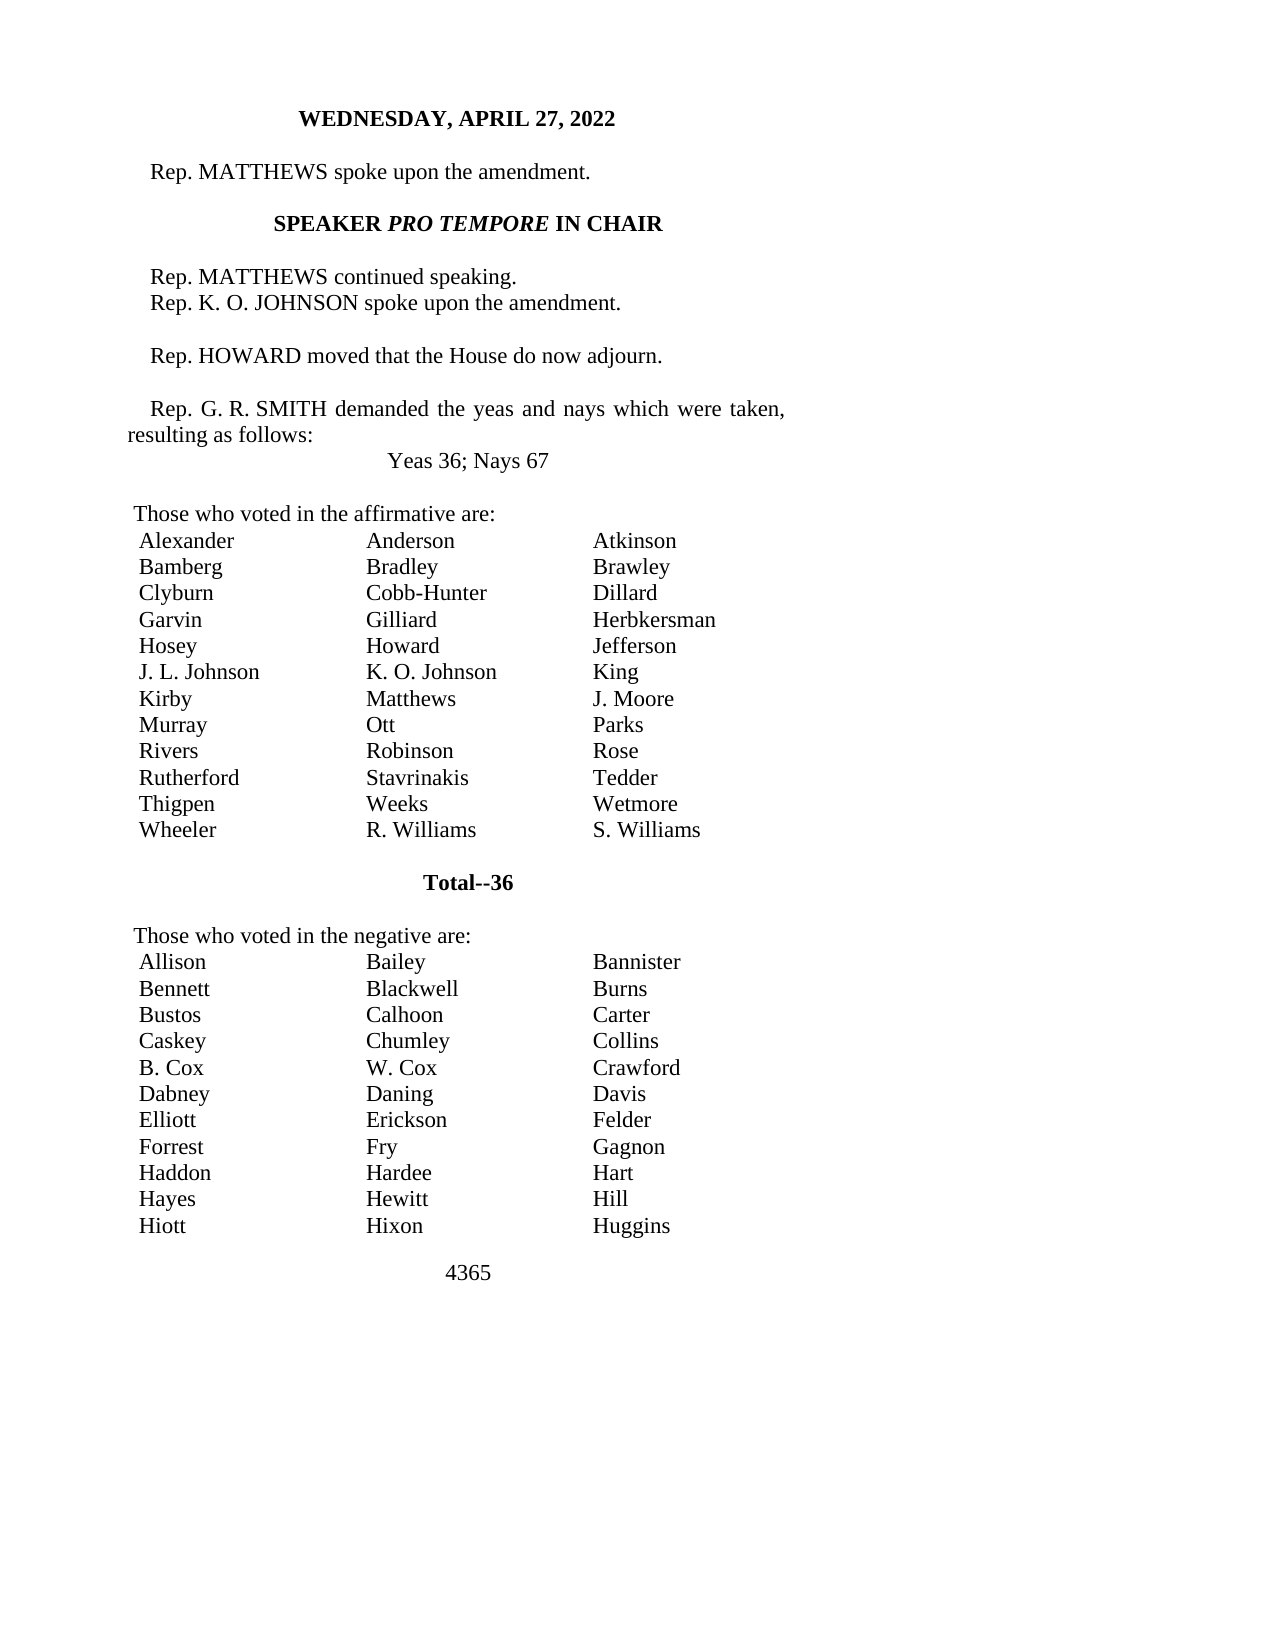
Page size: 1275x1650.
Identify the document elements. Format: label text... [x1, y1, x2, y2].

table_cell Thigpen [128, 790, 354, 817]
text Those who voted in the affirmative are: [127, 500, 786, 527]
table_cell Cobb-Hunter [355, 579, 581, 606]
table_cell Bennett [128, 975, 354, 1001]
table_header Bannister [581, 948, 808, 975]
table_cell Rutherford [128, 764, 354, 790]
text Rep. MATTHEWS continued speaking. [127, 263, 786, 289]
table_cell R. Williams [355, 817, 581, 843]
table_cell Stavrinakis [355, 764, 581, 790]
table_cell Huggins [581, 1212, 808, 1238]
table_cell Gilliard [355, 606, 581, 632]
table_cell K. O. Johnson [355, 659, 581, 685]
table_cell Wetmore [581, 790, 808, 817]
table_cell Garvin [128, 606, 354, 632]
text Yeas 36; Nays 67 [127, 448, 786, 474]
table_cell Davis [581, 1080, 808, 1106]
table_cell Bamberg [128, 553, 354, 579]
table_cell Calhoon [355, 1001, 581, 1027]
table_cell Dillard [581, 579, 808, 606]
table_cell Felder [581, 1106, 808, 1133]
table_cell Kirby [128, 685, 354, 711]
table_cell Hart [581, 1159, 808, 1186]
table_cell Hill [581, 1186, 808, 1212]
table_cell Haddon [128, 1159, 354, 1186]
table_cell Tedder [581, 764, 808, 790]
table_cell Brawley [581, 553, 808, 579]
table_cell S. Williams [581, 817, 808, 843]
text Rep. K. O. JOHNSON spoke upon the amendment. [127, 289, 786, 316]
table_cell Blackwell [355, 975, 581, 1001]
table_cell Herbkersman [581, 606, 808, 632]
text Rep. HOWARD moved that the House do now adjourn. [127, 342, 786, 368]
table_cell W. Cox [355, 1054, 581, 1080]
text SPEAKER PRO TEMPORE IN CHAIR [127, 210, 786, 237]
table_cell Clyburn [128, 579, 354, 606]
table_header Allison [128, 948, 354, 975]
table_cell Collins [581, 1028, 808, 1054]
table_cell Hardee [355, 1159, 581, 1186]
text Rep. G. R. SMITH demanded the yeas and nays which were taken, resulting as follows: [127, 395, 786, 448]
table_cell Matthews [355, 685, 581, 711]
table_cell Chumley [355, 1028, 581, 1054]
table_cell Dabney [128, 1080, 354, 1106]
table_cell Robinson [355, 738, 581, 764]
table_cell Caskey [128, 1028, 354, 1054]
table_cell Burns [581, 975, 808, 1001]
table_cell Elliott [128, 1106, 354, 1133]
table_cell Erickson [355, 1106, 581, 1133]
table_cell Forrest [128, 1133, 354, 1159]
table_cell Hiott [128, 1212, 354, 1238]
text Total--36 [127, 869, 786, 896]
table_cell Bustos [128, 1001, 354, 1027]
table_header Anderson [355, 527, 581, 553]
table_cell King [581, 659, 808, 685]
table_cell Howard [355, 632, 581, 658]
table_cell Parks [581, 711, 808, 737]
table_cell Rose [581, 738, 808, 764]
table_cell Wheeler [128, 817, 354, 843]
table_cell Murray [128, 711, 354, 737]
table_cell Hixon [355, 1212, 581, 1238]
table_cell Hosey [128, 632, 354, 658]
table_cell Weeks [355, 790, 581, 817]
table_header Bailey [355, 948, 581, 975]
table_header Alexander [128, 527, 354, 553]
table_cell Hayes [128, 1186, 354, 1212]
table_cell Rivers [128, 738, 354, 764]
table_cell J. L. Johnson [128, 659, 354, 685]
text Rep. MATTHEWS spoke upon the amendment. [127, 158, 786, 184]
table_cell B. Cox [128, 1054, 354, 1080]
table_cell Daning [355, 1080, 581, 1106]
table_cell Ott [355, 711, 581, 737]
table_cell Gagnon [581, 1133, 808, 1159]
table_cell Hewitt [355, 1186, 581, 1212]
text Those who voted in the negative are: [127, 922, 786, 948]
table_cell Crawford [581, 1054, 808, 1080]
table_cell J. Moore [581, 685, 808, 711]
table_header Atkinson [581, 527, 808, 553]
table_cell Jefferson [581, 632, 808, 658]
table_cell Fry [355, 1133, 581, 1159]
table_cell Carter [581, 1001, 808, 1027]
table_cell Bradley [355, 553, 581, 579]
